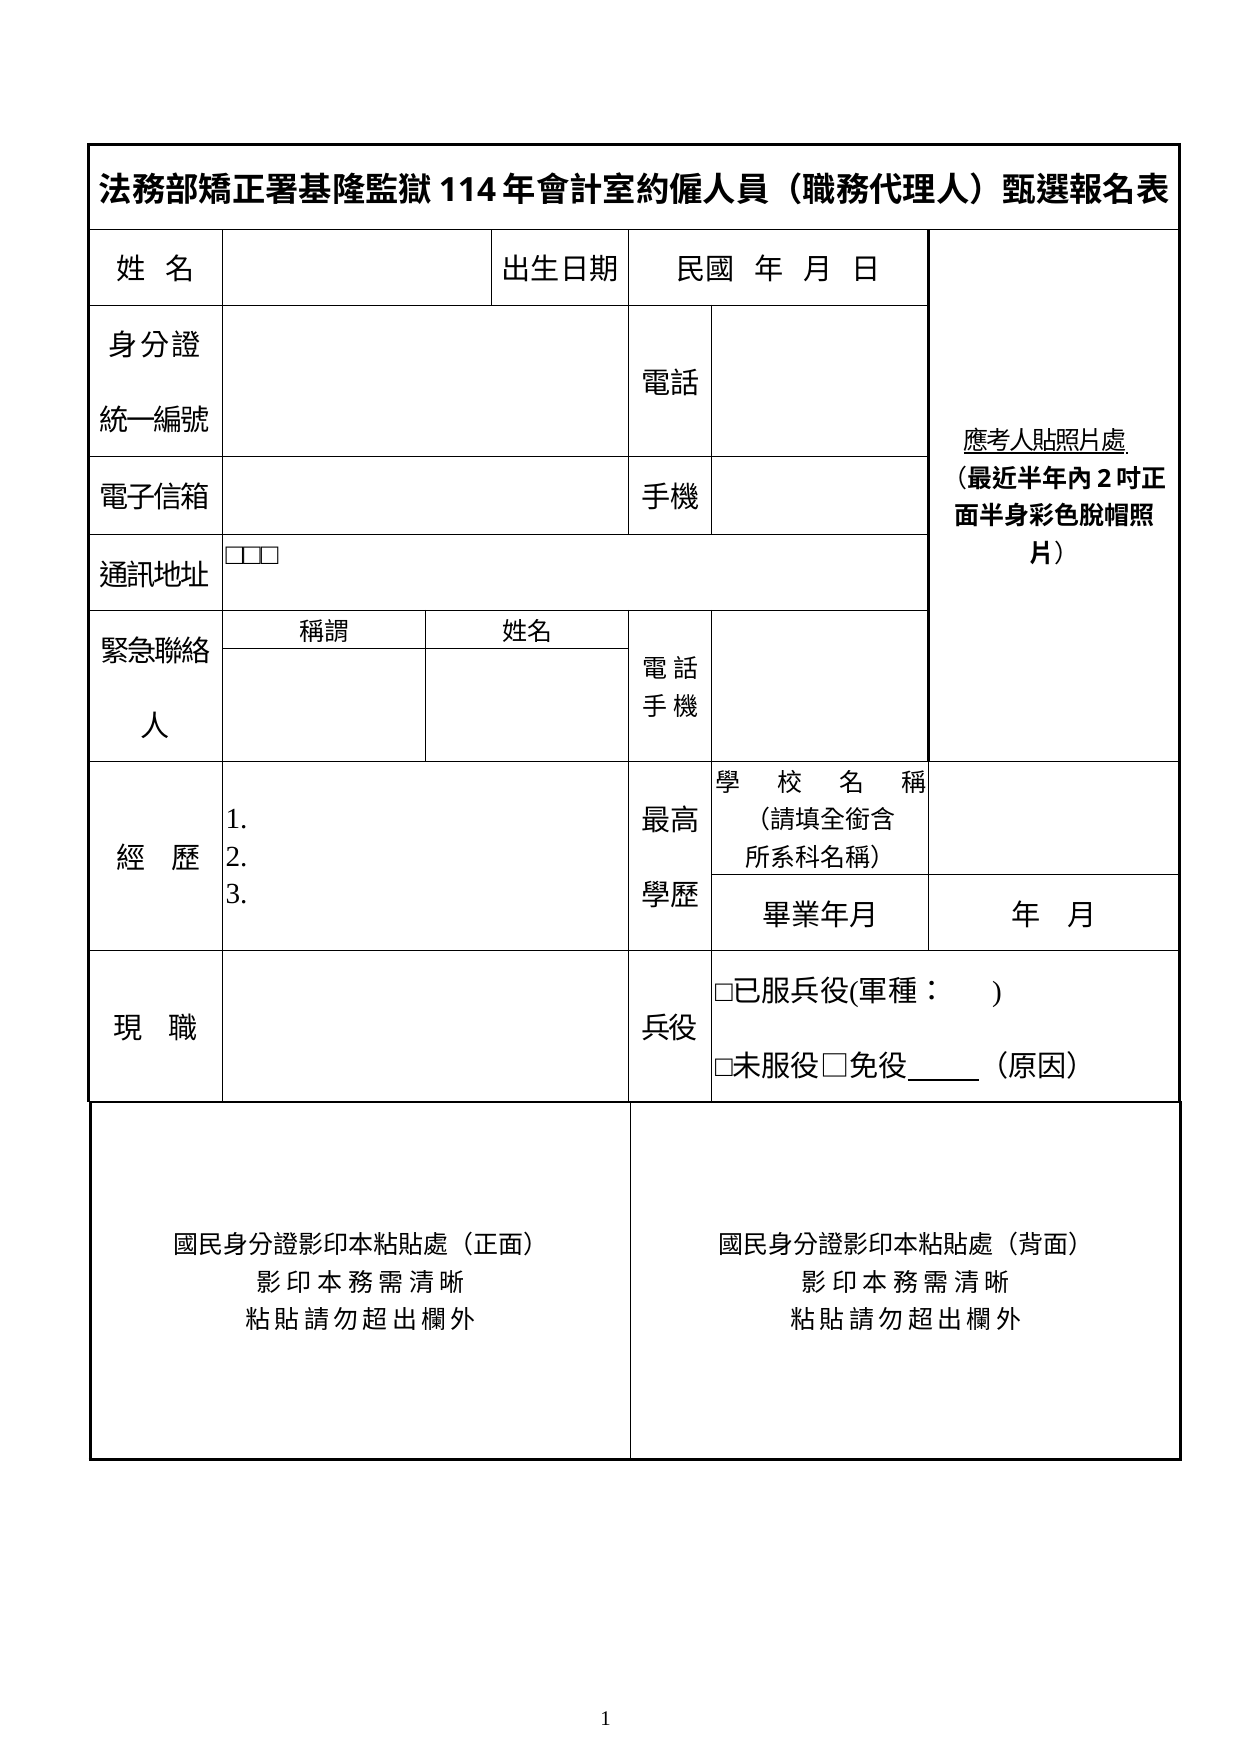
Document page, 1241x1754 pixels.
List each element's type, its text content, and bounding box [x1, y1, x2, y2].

table_cell 姓名 [426, 611, 628, 648]
table_cell [223, 649, 425, 761]
table_cell [929, 762, 1178, 874]
table_cell [223, 951, 628, 1101]
table_cell [223, 230, 491, 304]
table_cell 稱謂 [223, 611, 425, 648]
table_cell [426, 649, 628, 761]
table_cell [712, 457, 927, 534]
table_cell 年 月 [929, 875, 1178, 950]
table_cell □□□ [223, 535, 927, 610]
table_cell 電話 [629, 306, 711, 456]
table_cell □已服兵役(軍種： ) □未服役□免役 （原因） [712, 951, 1178, 1101]
table_cell 手機 [629, 457, 711, 534]
table_cell 1. 2. 3. [223, 762, 628, 950]
table_cell [223, 457, 628, 534]
table_cell 最高學歷 [629, 762, 711, 950]
table_cell 出生日期 [492, 230, 628, 304]
table_cell 民國 年 月 日 [629, 230, 927, 304]
table_header 國民身分證影印本粘貼處（背面） 影 印 本 務 需 清 晰 粘貼請勿超出欄外 [631, 1103, 1179, 1458]
table_cell 身 分 證 統一編號 [90, 306, 222, 456]
table_cell [712, 611, 927, 761]
table_cell 緊急聯絡人 [90, 611, 222, 761]
table_cell 應考人貼照片處 （最近半年內2吋正面半身彩色脫帽照片） [930, 230, 1178, 761]
table_cell 畢業年月 [712, 875, 928, 950]
table_cell 電 話 手 機 [629, 611, 711, 761]
table_cell 兵役 [629, 951, 711, 1101]
table_cell [712, 306, 927, 456]
table_cell 通訊地址 [90, 535, 222, 610]
table_cell 電子信箱 [90, 457, 222, 534]
table_cell 學校名稱 （請填全銜含 所系科名稱） [712, 762, 928, 874]
table_cell 現 職 [90, 951, 222, 1101]
table_cell 姓 名 [90, 230, 222, 304]
table_cell [223, 306, 628, 456]
table_cell 經 歷 [90, 762, 222, 950]
table_header 法務部矯正署基隆監獄114年會計室約僱人員（職務代理人）甄選報名表 [90, 146, 1178, 229]
table_header 國民身分證影印本粘貼處（正面） 影 印 本 務 需 清 晰 粘貼請勿超出欄外 [92, 1103, 630, 1458]
